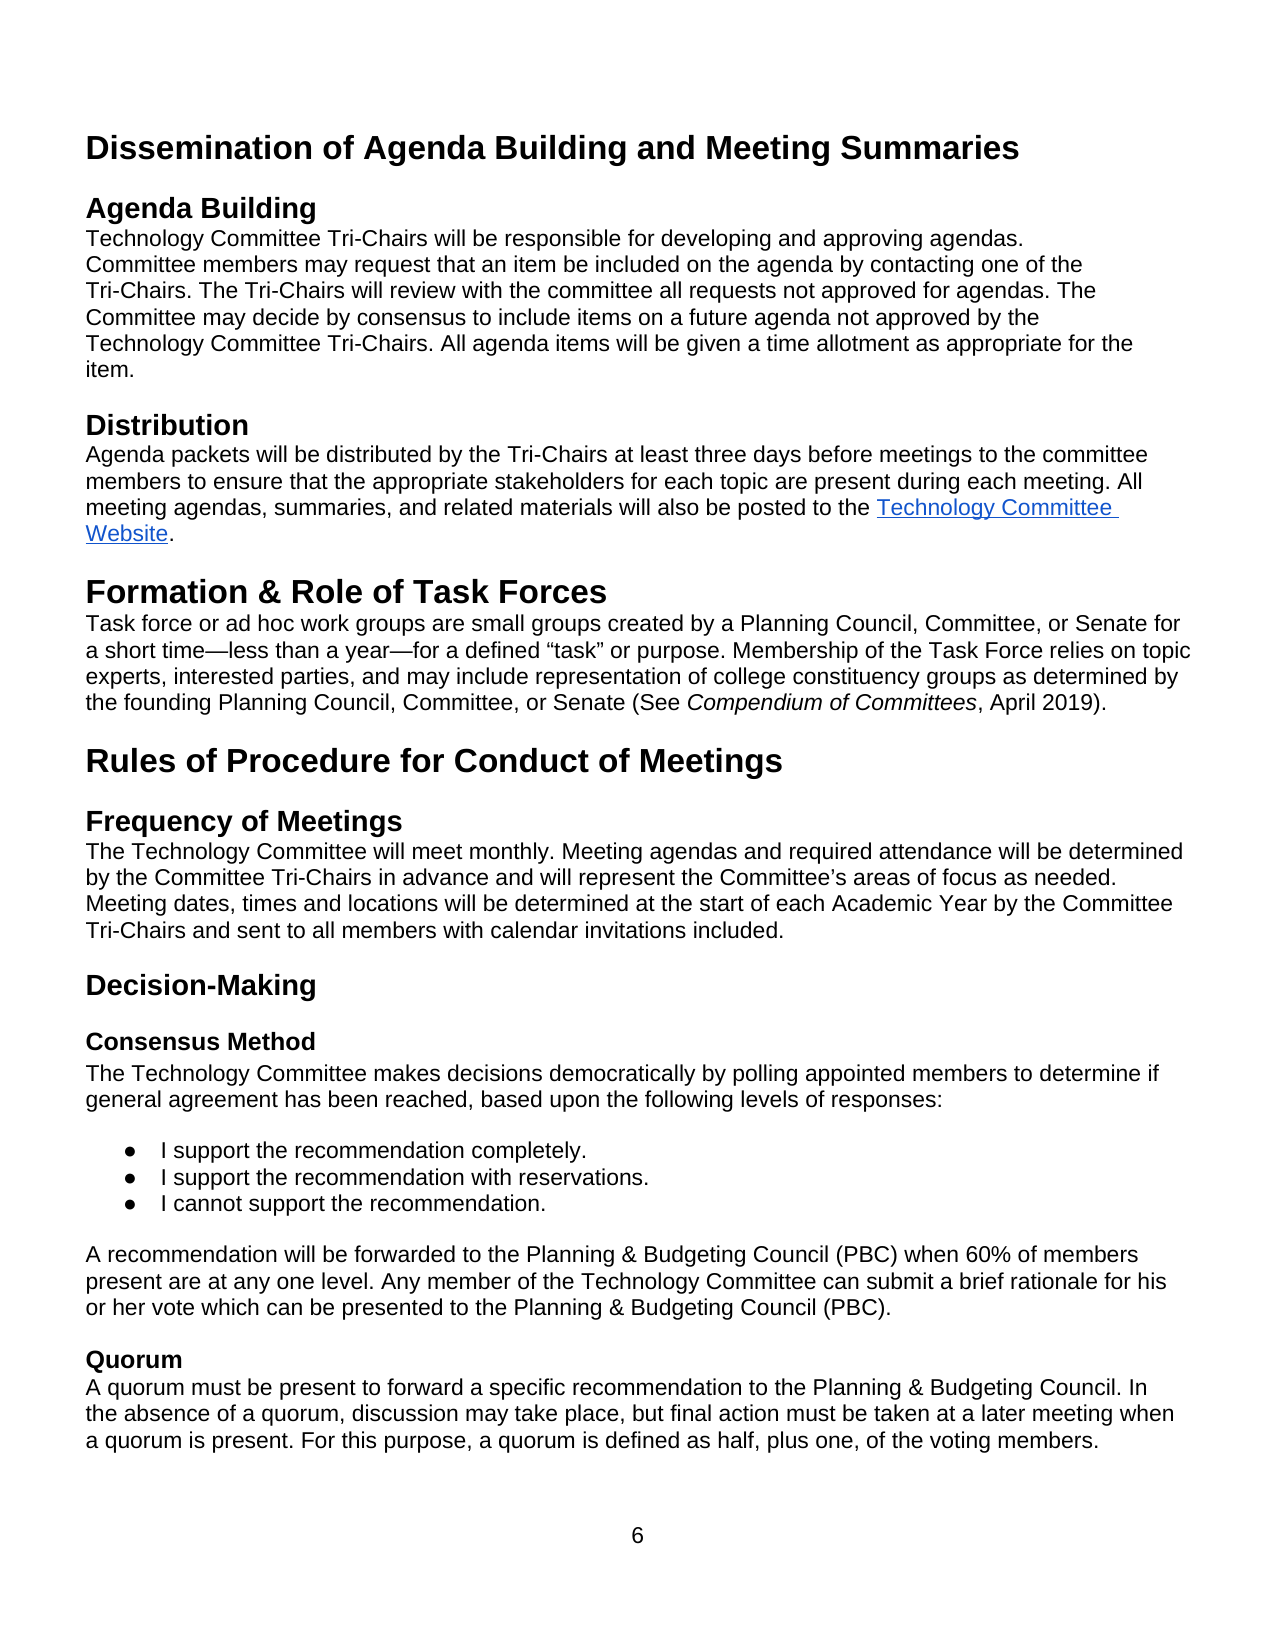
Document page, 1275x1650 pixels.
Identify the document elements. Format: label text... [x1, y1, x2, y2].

text Task force or ad hoc work groups are small groups created by a Planning Council, Committee, or Senate for a short time—less than a year—for a defined “task” or purpose. Membership of the Task Force relies on topic experts, interested parties, and may include representation of college constituency groups as determined by the founding Planning Council, Committee, or Senate (See Compendium of Committees, April 2019). [85, 610, 1200, 716]
subtitle Quorum [85, 1345, 1200, 1374]
subtitle Dissemination of Agenda Building and Meeting Summaries [85, 128, 1200, 166]
text The Technology Committee will meet monthly. Meeting agendas and required attendance will be determined by the Committee Tri-Chairs in advance and will represent the Committee’s areas of focus as needed. Meeting dates, times and locations will be determined at the start of each Academic Year by the Committee Tri-Chairs and sent to all members with calendar invitations included. [85, 838, 1200, 943]
text Technology Committee Tri-Chairs will be responsible for developing and approving agendas. Committee members may request that an item be included on the agenda by contacting one of the Tri-Chairs. The Tri-Chairs will review with the committee all requests not approved for agendas. The Committee may decide by consensus to include items on a future agenda not approved by the Technology Committee Tri-Chairs. All agenda items will be given a time allotment as appropriate for the item. [85, 225, 1134, 383]
text A quorum must be present to forward a specific recommendation to the Planning & Budgeting Council. In the absence of a quorum, discussion may take place, but final action must be taken at a later meeting when a quorum is present. For this purpose, a quorum is defined as half, plus one, of the voting members. [85, 1374, 1180, 1453]
list I support the recommendation with reservations. [123, 1163, 1200, 1190]
subtitle Formation & Role of Task Forces [85, 572, 1200, 610]
text Agenda packets will be distributed by the Tri-Chairs at least three days before meetings to the committee members to ensure that the appropriate stakeholders for each topic are present during each meeting. All meeting agendas, summaries, and related materials will also be posted to the Technology Committee Website. [85, 441, 1200, 547]
subtitle Consensus Method [85, 1027, 1200, 1055]
text A recommendation will be forwarded to the Planning & Budgeting Council (PBC) when 60% of members present are at any one level. Any member of the Technology Committee can submit a brief rationale for his or her vote which can be presented to the Planning & Budgeting Council (PBC). [85, 1241, 1180, 1320]
subtitle Agenda Building [85, 191, 1200, 225]
list I support the recommendation completely. [123, 1137, 1200, 1163]
subtitle Frequency of Meetings [85, 804, 1200, 838]
subtitle The Technology Committee makes decisions democratically by polling appointed members to determine if general agreement has been reached, based upon the following levels of responses: [85, 1059, 1200, 1112]
list I cannot support the recommendation. [123, 1190, 1200, 1216]
subtitle Distribution [85, 408, 1200, 441]
subtitle Rules of Procedure for Conduct of Meetings [85, 741, 1200, 779]
subtitle Decision-Making [85, 968, 1200, 1002]
